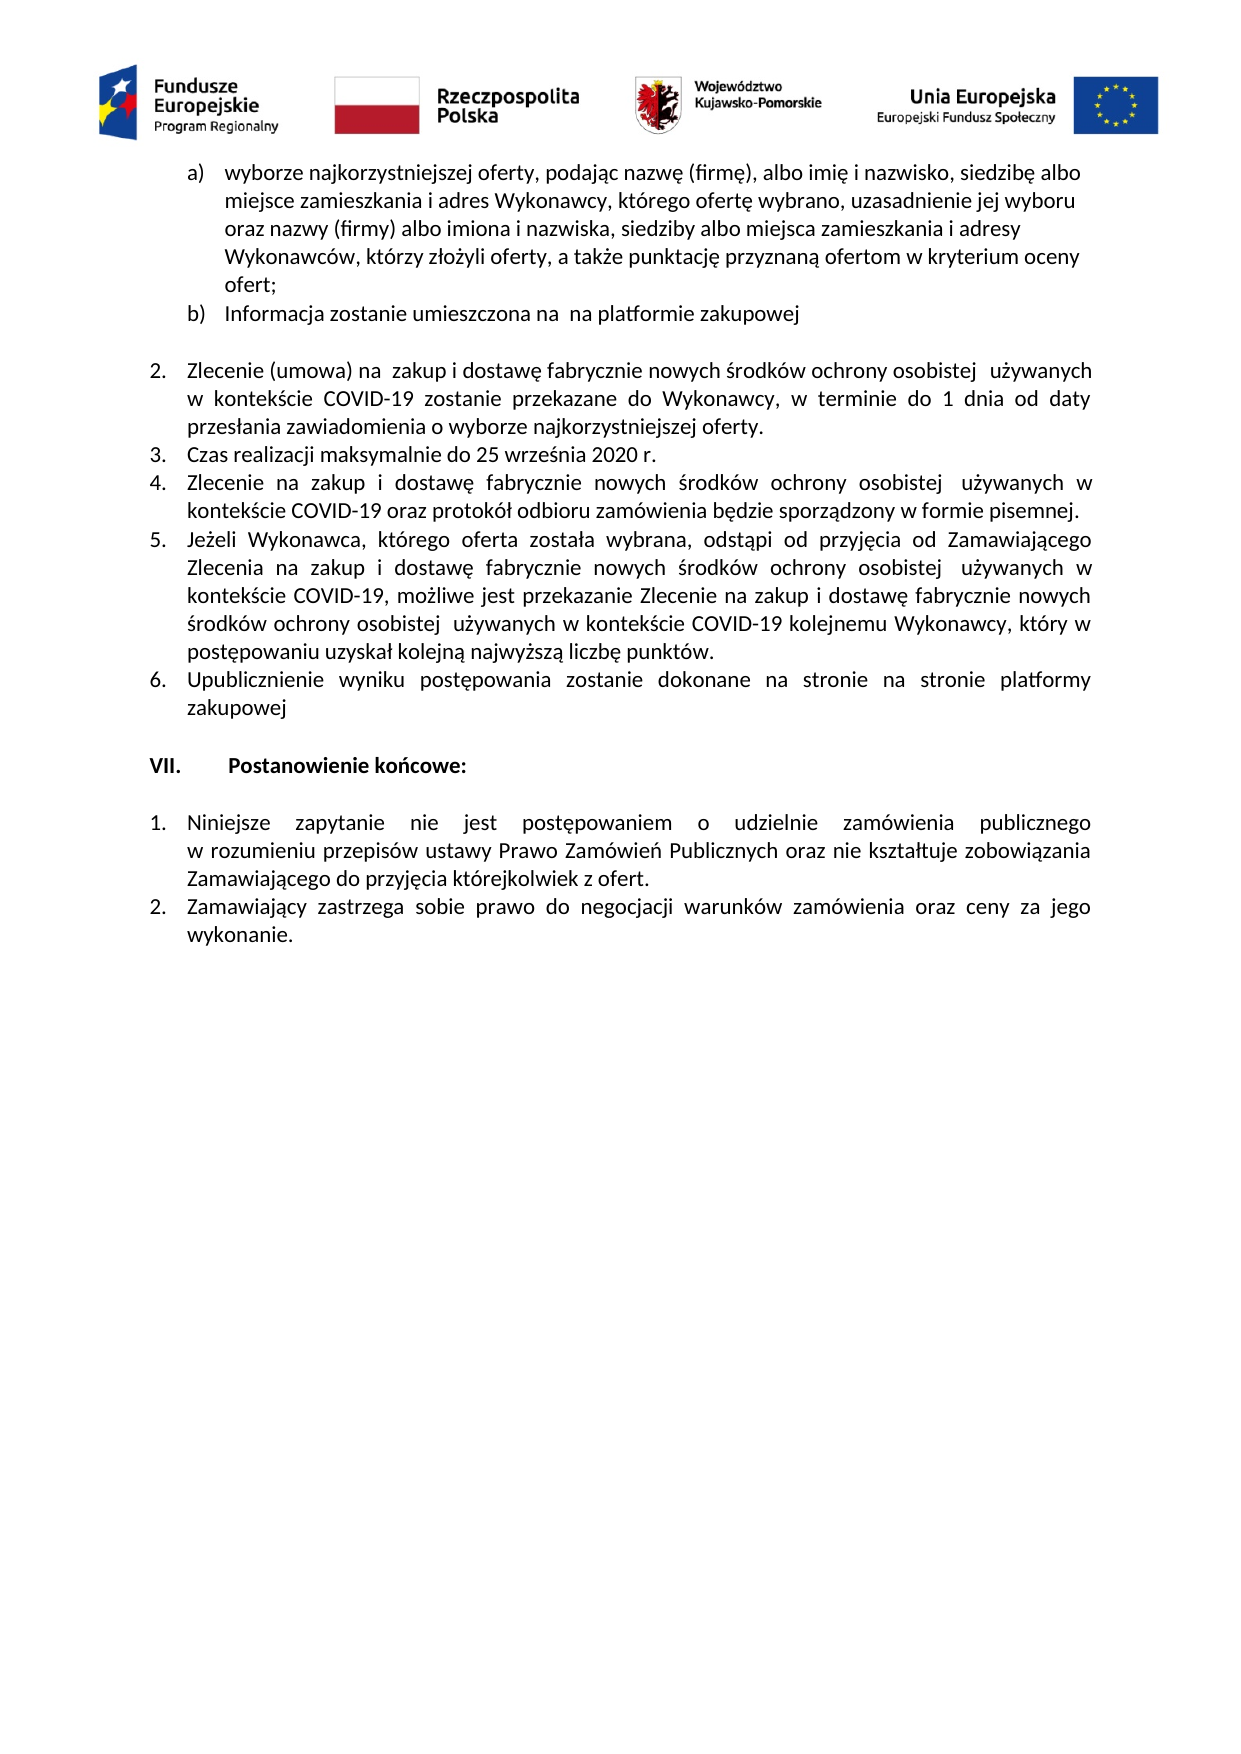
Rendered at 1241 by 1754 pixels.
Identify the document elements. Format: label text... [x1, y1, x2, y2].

list Upublicznienie wyniku postępowania zostanie dokonane na stronie na stronie platformy zakupowej [149, 665, 1092, 721]
list Jeżeli Wykonawca, którego oferta została wybrana, odstąpi od przyjęcia od Zamawiającego Zlecenia na zakup i dostawę fabrycznie nowych środków ochrony osobistej używanych w kontekście COVID-19, możliwe jest przekazanie Zlecenie na zakup i dostawę fabrycznie nowych środków ochrony osobistej używanych w kontekście COVID-19 kolejnemu Wykonawcy, który w postępowaniu uzyskał kolejną najwyższą liczbę punktów. [149, 524, 1092, 665]
text VII. Postanowienie końcowe: [149, 751, 1092, 779]
list Zlecenie na zakup i dostawę fabrycznie nowych środków ochrony osobistej używanych w kontekście COVID-19 oraz protokół odbioru zamówienia będzie sporządzony w formie pisemnej. [149, 468, 1092, 524]
picture [80, 45, 1177, 158]
list Zlecenie (umowa) na zakup i dostawę fabrycznie nowych środków ochrony osobistej używanych w kontekście COVID-19 zostanie przekazane do Wykonawcy, w terminie do 1 dnia od daty przesłania zawiadomienia o wyborze najkorzystniejszej oferty. [149, 356, 1092, 440]
list Niniejsze zapytanie nie jest postępowaniem o udzielnie zamówienia publicznego w rozumieniu przepisów ustawy Prawo Zamówień Publicznych oraz nie kształtuje zobowiązania Zamawiającego do przyjęcia którejkolwiek z ofert. [149, 808, 1092, 892]
list wyborze najkorzystniejszej oferty, podając nazwę (firmę), albo imię i nazwisko, siedzibę albo miejsce zamieszkania i adres Wykonawcy, którego ofertę wybrano, uzasadnienie jej wyboru oraz nazwy (firmy) albo imiona i nazwiska, siedziby albo miejsca zamieszkania i adresy Wykonawców, którzy złożyli oferty, a także punktację przyznaną ofertom w kryterium oceny ofert; [187, 148, 1092, 298]
list Informacja zostanie umieszczona na na platformie zakupowej [187, 298, 1092, 327]
list Czas realizacji maksymalnie do 25 września 2020 r. [149, 440, 1092, 468]
list Zamawiający zastrzega sobie prawo do negocjacji warunków zamówienia oraz ceny za jego wykonanie. [149, 892, 1092, 948]
